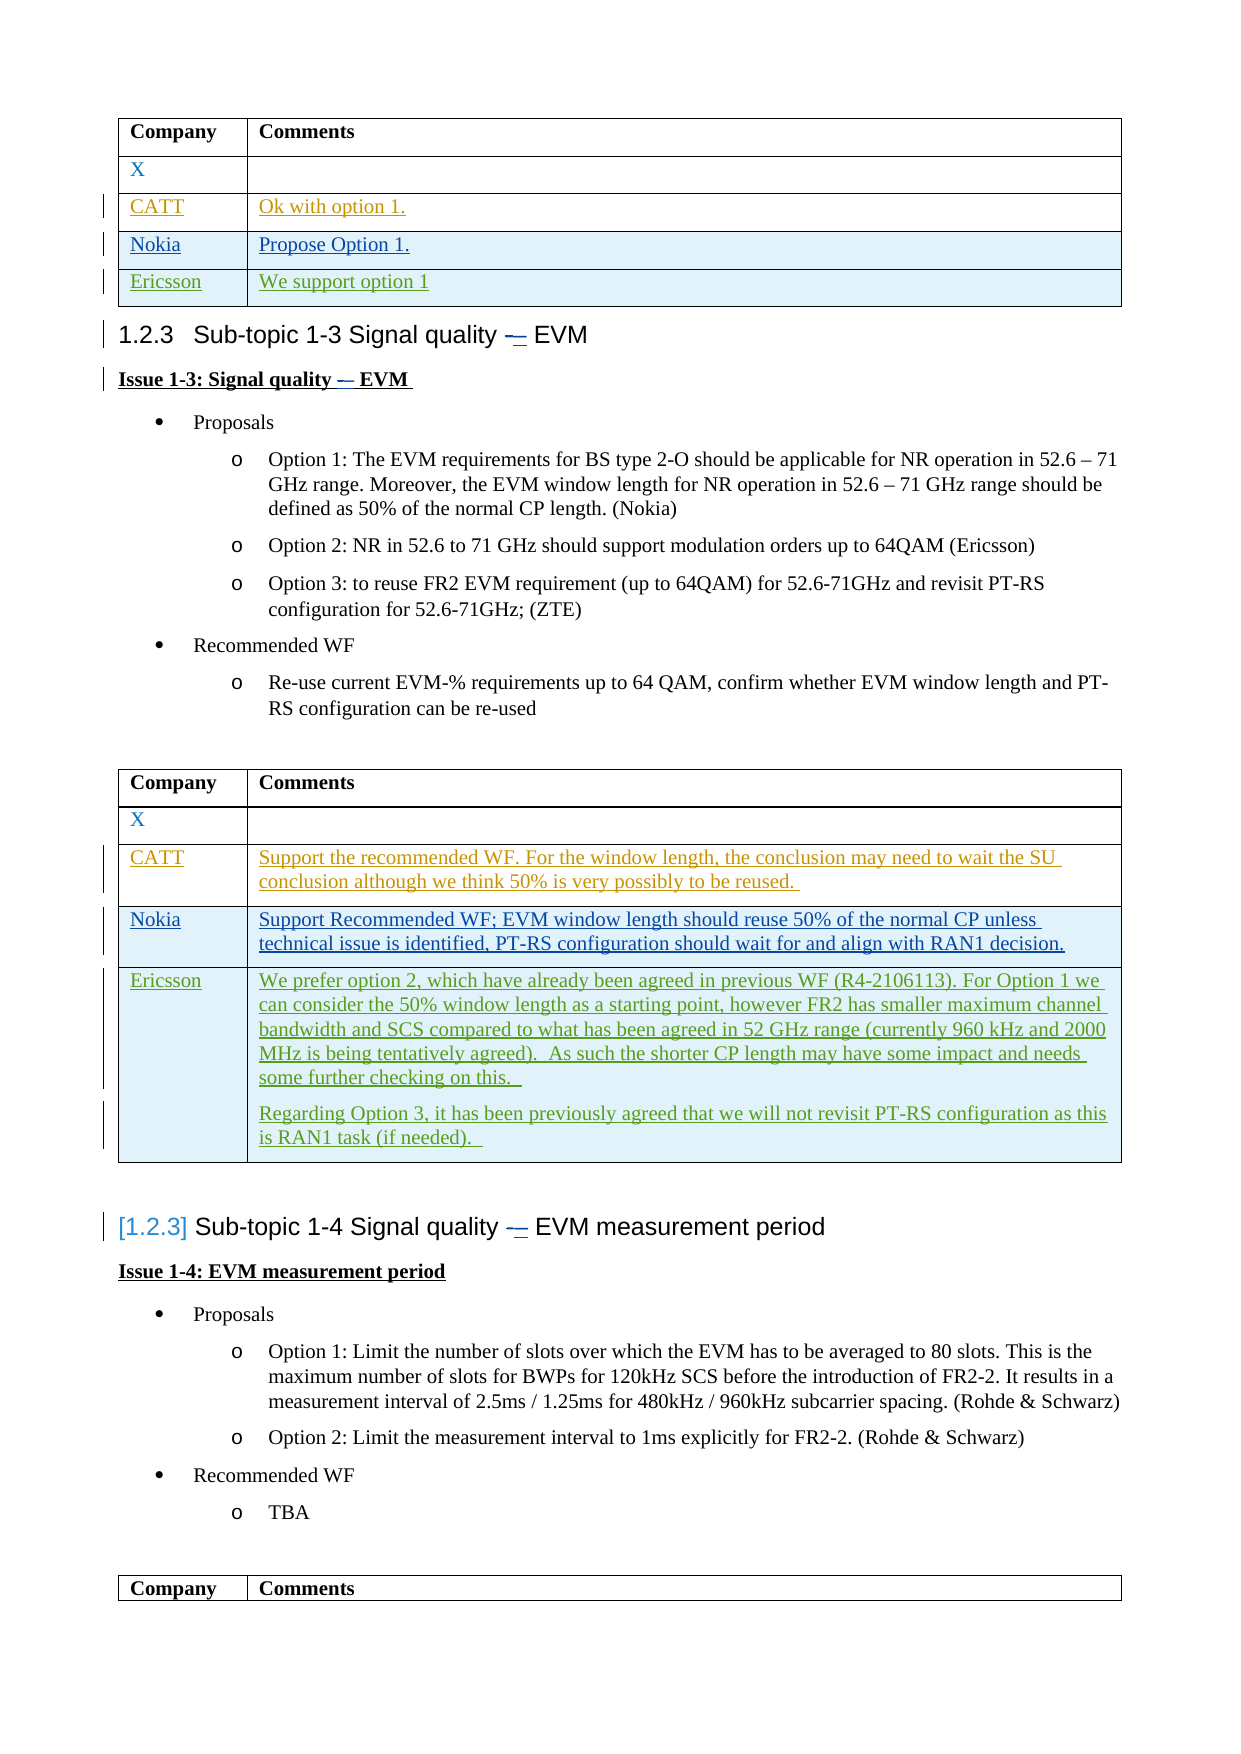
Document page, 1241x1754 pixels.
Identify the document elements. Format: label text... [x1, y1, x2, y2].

table_header Company [119, 1576, 247, 1600]
text Issue 1-3: Signal quality EVM [118, 367, 1122, 391]
table_header Comments [248, 119, 1121, 156]
subtitle Sub-topic 1-3 Signal quality EVM [118, 319, 1122, 348]
list Option 1: The EVM requirements for BS type 2-O should be applicable for NR operation in 52.6 – 71 GHz range. Moreover, the EVM window length for NR operation in 52.6 – 71 GHz range should be defined as 50% of the normal CP length. (Nokia) [231, 446, 1122, 520]
table_header Company [119, 119, 247, 156]
list Proposals [156, 410, 1122, 434]
table_cell [119, 194, 247, 231]
table_header Comments [248, 1576, 1121, 1600]
table_cell [248, 845, 1121, 906]
list Option 3: to reuse FR2 EVM requirement (up to 64QAM) for 52.6-71GHz and revisit PT-RS configuration for 52.6-71GHz; (ZTE) [231, 571, 1122, 621]
list Recommended WF [156, 633, 1122, 657]
list Option 2: NR in 52.6 to 71 GHz should support modulation orders up to 64QAM (Ericsson) [231, 533, 1122, 558]
text Issue 1-4: EVM measurement period [118, 1259, 1122, 1283]
table_cell [248, 808, 1121, 844]
list Option 1: Limit the number of slots over which the EVM has to be averaged to 80 slots. This is the maximum number of slots for BWPs for 120kHz SCS before the introduction of FR2-2. It results in a measurement interval of 2.5ms / 1.25ms for 480kHz / 960kHz subcarrier spacing. (Rohde & Schwarz) [231, 1339, 1122, 1413]
list Re-use current EVM-% requirements up to 64 QAM, confirm whether EVM window length and PT-RS configuration can be re-used [231, 670, 1122, 720]
list Proposals [156, 1302, 1122, 1326]
table_header Company [119, 770, 247, 806]
table_cell [248, 194, 1121, 231]
table_cell X [119, 157, 247, 193]
table_header Comments [248, 770, 1121, 806]
table_cell [248, 157, 1121, 193]
table_cell [119, 845, 247, 906]
table_cell X [119, 808, 247, 844]
list TBA [231, 1500, 1122, 1526]
list Recommended WF [156, 1463, 1122, 1487]
subtitle Sub-topic 1-4 Signal quality EVM measurement period [118, 1212, 1122, 1241]
list Option 2: Limit the measurement interval to 1ms explicitly for FR2-2. (Rohde & Schwarz) [231, 1425, 1122, 1451]
